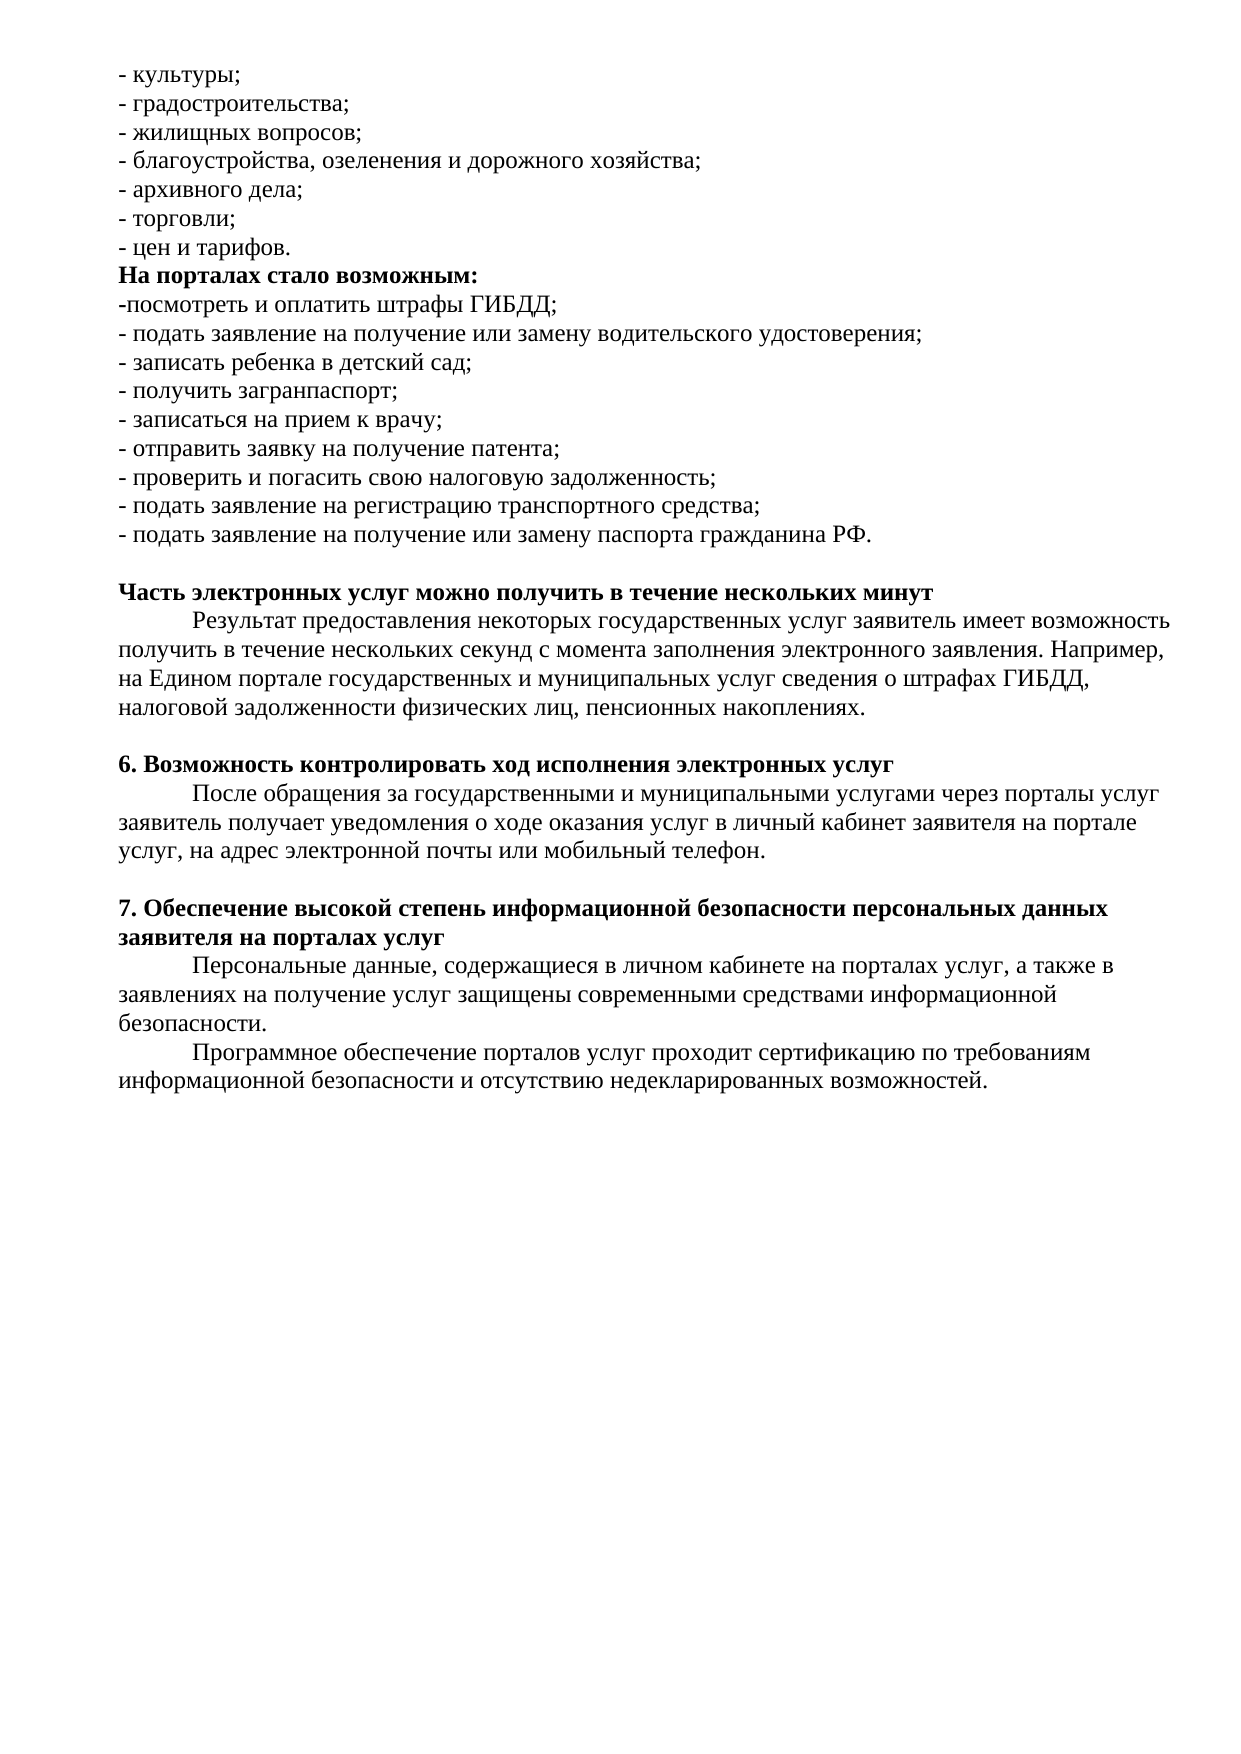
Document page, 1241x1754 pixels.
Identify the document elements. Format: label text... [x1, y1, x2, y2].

text - благоустройства, озеленения и дорожного хозяйства; [118, 145, 1181, 174]
text - архивного дела; [118, 174, 1181, 203]
text - градостроительства; [118, 88, 1181, 117]
text - получить загранпаспорт; [118, 375, 1181, 404]
text - цен и тарифов. [118, 232, 1181, 260]
text - жилищных вопросов; [118, 117, 1181, 145]
text - записать ребенка в детский сад; [118, 347, 1181, 375]
text Персональные данные, содержащиеся в личном кабинете на порталах услуг, а также в заявлениях на получение услуг защищены современными средствами информационной безопасности. [118, 950, 1181, 1037]
text 7. Обеспечение высокой степень информационной безопасности персональных данных заявителя на порталах услуг [118, 893, 1181, 950]
text - подать заявление на регистрацию транспортного средства; [118, 490, 1181, 519]
text - подать заявление на получение или замену паспорта гражданина РФ. [118, 519, 1181, 548]
text Часть электронных услуг можно получить в течение нескольких минут [118, 577, 1181, 605]
text - проверить и погасить свою налоговую задолженность; [118, 462, 1181, 490]
text - отправить заявку на получение патента; [118, 433, 1181, 462]
text -посмотреть и оплатить штрафы ГИБДД; [118, 289, 1181, 318]
text Программное обеспечение порталов услуг проходит сертификацию по требованиям информационной безопасности и отсутствию недекларированных возможностей. [118, 1037, 1181, 1094]
text - подать заявление на получение или замену водительского удостоверения; [118, 318, 1181, 347]
text После обращения за государственными и муниципальными услугами через порталы услуг заявитель получает уведомления о ходе оказания услуг в личный кабинет заявителя на портале услуг, на адрес электронной почты или мобильный телефон. [118, 778, 1181, 864]
text - записаться на прием к врачу; [118, 404, 1181, 433]
text 6. Возможность контролировать ход исполнения электронных услуг [118, 749, 1181, 778]
text - торговли; [118, 203, 1181, 232]
text - культуры; [118, 59, 1181, 88]
text Результат предоставления некоторых государственных услуг заявитель имеет возможность получить в течение нескольких секунд с момента заполнения электронного заявления. Например, на Едином портале государственных и муниципальных услуг сведения о штрафах ГИБДД, налоговой задолженности физических лиц, пенсионных накоплениях. [118, 605, 1181, 720]
text На порталах стало возможным: [118, 260, 1181, 289]
